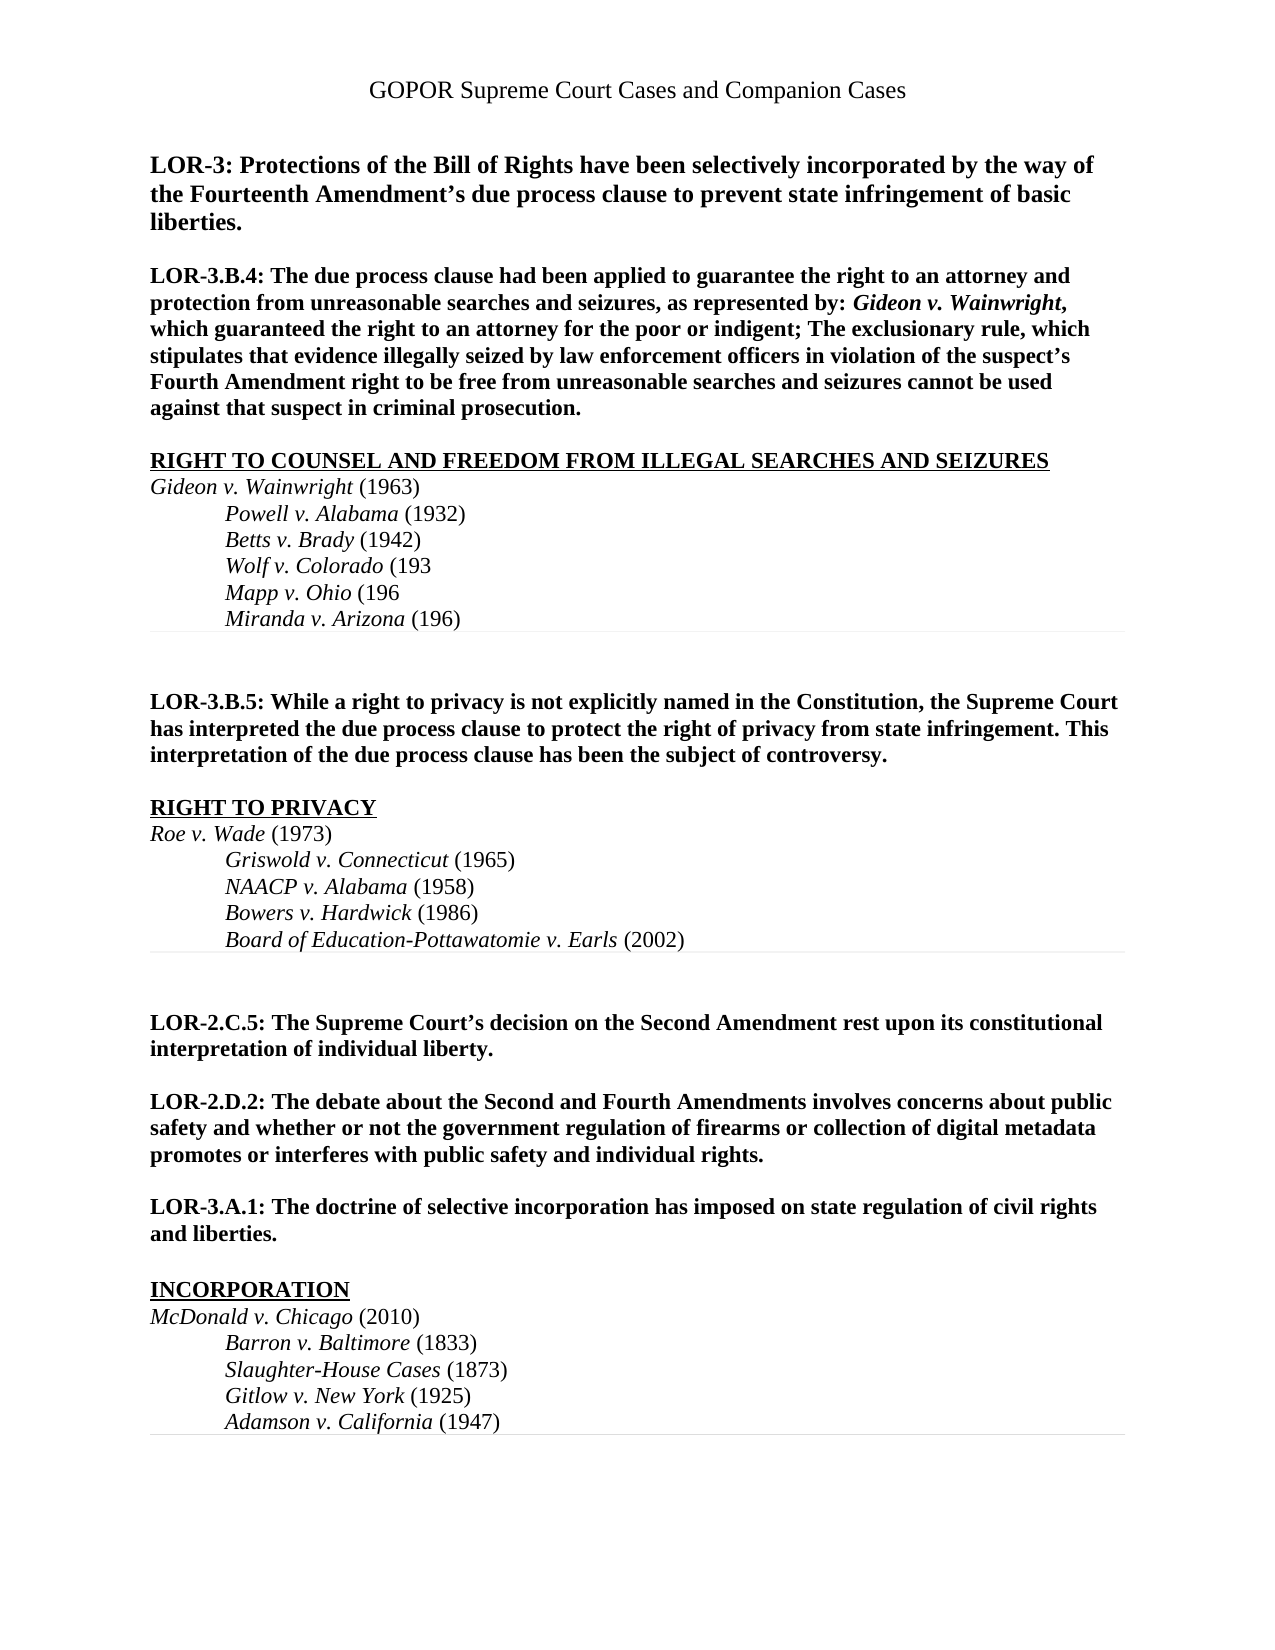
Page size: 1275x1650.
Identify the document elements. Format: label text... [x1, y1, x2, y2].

text Roe v. Wade (1973) [150, 820, 1125, 847]
text LOR-2.C.5: The Supreme Court’s decision on the Second Amendment rest upon its constitutional interpretation of individual liberty. [150, 1009, 1125, 1062]
text Gitlow v. New York (1925) [150, 1382, 1125, 1408]
text LOR-3.B.5: While a right to privacy is not explicitly named in the Constitution, the Supreme Court has interpreted the due process clause to protect the right of privacy from state infringement. This interpretation of the due process clause has been the subject of controversy. [150, 688, 1125, 767]
text Powell v. Alabama (1932) [150, 500, 1125, 526]
text Adamson v. California (1947) [150, 1408, 1125, 1434]
text Betts v. Brady (1942) [150, 526, 1125, 552]
text LOR-3.A.1: The doctrine of selective incorporation has imposed on state regulation of civil rights and liberties. [150, 1193, 1125, 1246]
text Mapp v. Ohio (196 [150, 579, 1125, 605]
text Board of Education-Pottawatomie v. Earls (2002) [150, 926, 1125, 951]
text Barron v. Baltimore (1833) [150, 1329, 1125, 1356]
text Slaughter-House Cases (1873) [150, 1356, 1125, 1382]
text Miranda v. Arizona (196) [150, 605, 1125, 631]
text INCORPORATION [150, 1277, 1125, 1303]
text Griswold v. Connecticut (1965) [150, 847, 1125, 873]
text Wolf v. Colorado (193 [150, 552, 1125, 579]
text LOR-3: Protections of the Bill of Rights have been selectively incorporated by the way of the Fourteenth Amendment’s due process clause to prevent state infringement of basic liberties. [150, 150, 1125, 236]
text LOR-2.D.2: The debate about the Second and Fourth Amendments involves concerns about public safety and whether or not the government regulation of firearms or collection of digital metadata promotes or interferes with public safety and individual rights. [150, 1088, 1125, 1167]
text Gideon v. Wainwright (1963) [150, 473, 1125, 500]
text RIGHT TO COUNSEL AND FREEDOM FROM ILLEGAL SEARCHES AND SEIZURES [150, 447, 1125, 473]
text NAACP v. Alabama (1958) [150, 873, 1125, 899]
text Bowers v. Hardwick (1986) [150, 899, 1125, 926]
text RIGHT TO PRIVACY [150, 794, 1125, 820]
text LOR-3.B.4: The due process clause had been applied to guarantee the right to an attorney and protection from unreasonable searches and seizures, as represented by: Gideon v. Wainwright, which guaranteed the right to an attorney for the poor or indigent; The exclusionary rule, which stipulates that evidence illegally seized by law enforcement officers in violation of the suspect’s Fourth Amendment right to be free from unreasonable searches and seizures cannot be used against that suspect in criminal prosecution. [150, 263, 1125, 421]
text McDonald v. Chicago (2010) [150, 1303, 1125, 1329]
